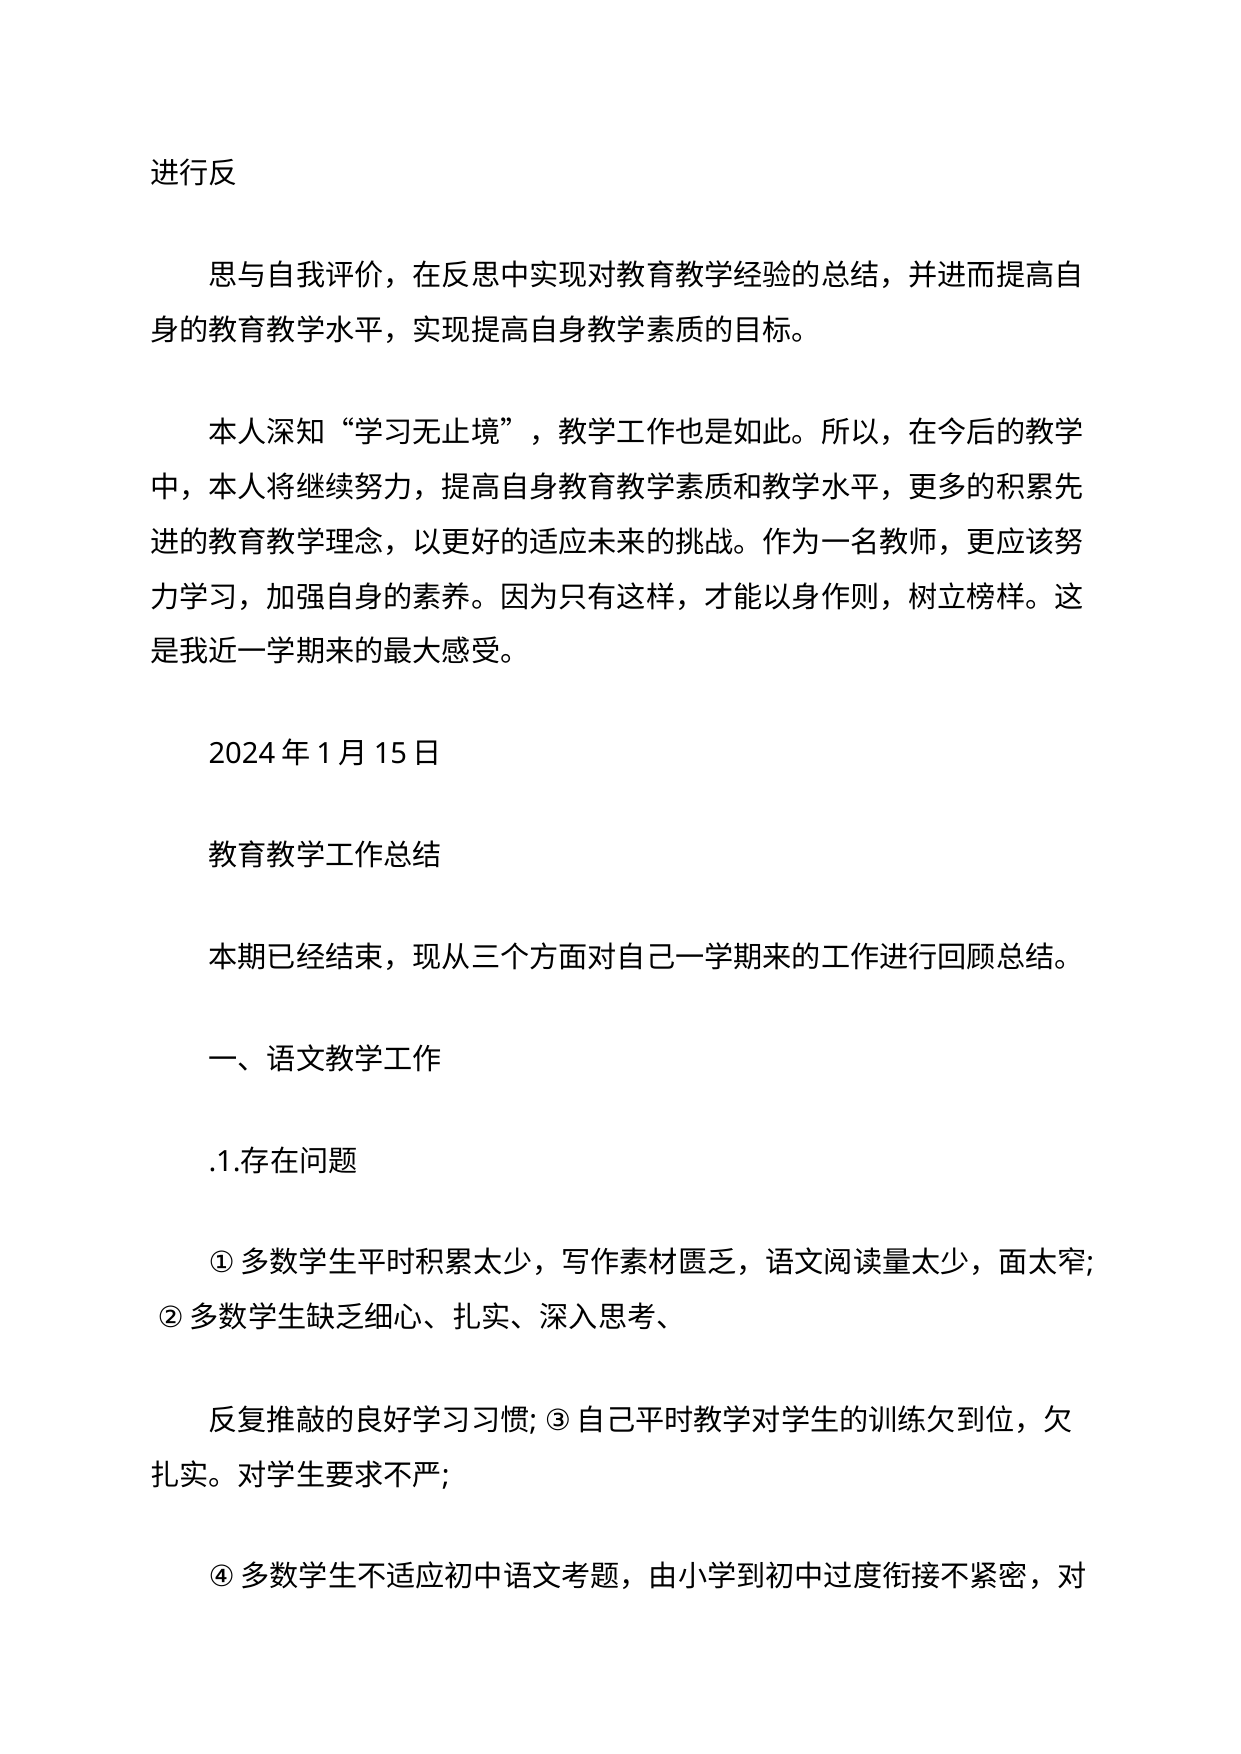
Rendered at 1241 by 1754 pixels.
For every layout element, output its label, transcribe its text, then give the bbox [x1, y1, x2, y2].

text 教育教学工作总结 [150, 832, 1090, 874]
text 本人深知“学习无止境”，教学工作也是如此。所以，在今后的教学中，本人将继续努力，提高自身教育教学素质和教学水平，更多的积累先进的教育教学理念，以更好的适应未来的挑战。作为一名教师，更应该努力学习，加强自身的素养。因为只有这样，才能以身作则，树立榜样。这是我近一学期来的最大感受。 [150, 408, 1090, 670]
text 本期已经结束，现从三个方面对自己一学期来的工作进行回顾总结。 [150, 933, 1090, 976]
text ①多数学生平时积累太少，写作素材匮乏，语文阅读量太少，面太窄; ②多数学生缺乏细心、扎实、深入思考、 [150, 1239, 1090, 1336]
text 一、语文教学工作 [150, 1035, 1090, 1078]
text .1.存在问题 [150, 1137, 1090, 1179]
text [150, 1553, 1090, 1595]
text 思与自我评价，在反思中实现对教育教学经验的总结，并进而提高自身的教育教学水平，实现提高自身教学素质的目标。 [150, 252, 1090, 349]
text 2024年1月15日 [150, 730, 1090, 772]
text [150, 150, 1090, 192]
text 反复推敲的良好学习习惯; ③自己平时教学对学生的训练欠到位，欠扎实。对学生要求不严; [150, 1396, 1090, 1493]
